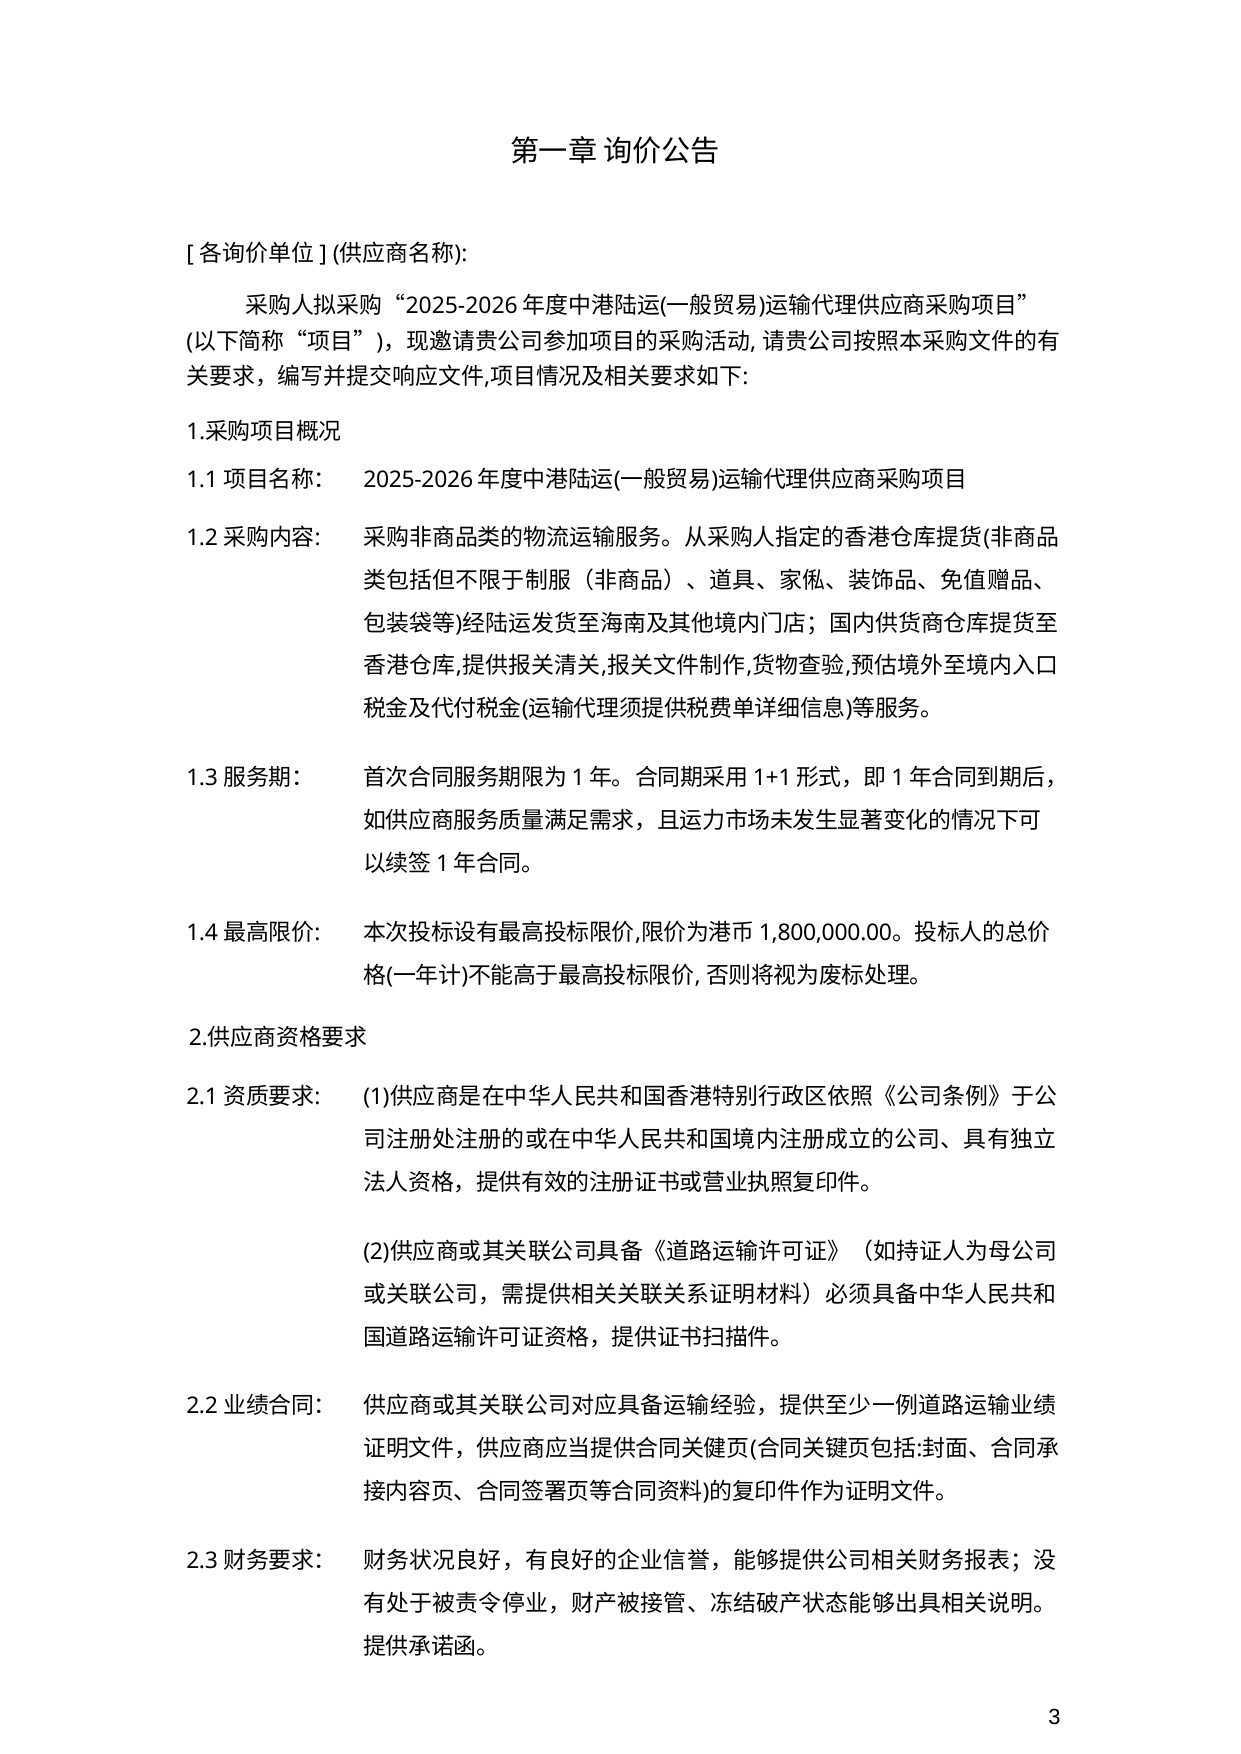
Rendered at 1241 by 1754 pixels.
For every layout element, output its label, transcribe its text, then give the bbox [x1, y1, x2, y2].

text 1.4 最高限价: 本次投标设有最高投标限价,限价为港币1,800,000.00。投标人的总价格(一年计)不能高于最高投标限价, 否则将视为废标处理。 [186, 914, 1059, 990]
text [ 各询价单位 ] (供应商名称): [186, 235, 1060, 269]
text 1.采购项目概况 [186, 415, 1060, 445]
text 2.供应商资格要求 [188, 1022, 1060, 1052]
text 第一章 询价公告 [510, 130, 1060, 169]
text 采购人拟采购“2025-2026年度中港陆运(一般贸易)运输代理供应商采购项目”(以下简称“项目”)，现邀请贵公司参加项目的采购活动, 请贵公司按照本采购文件的有关要求，编写并提交响应文件,项目情况及相关要求如下: [186, 287, 1060, 391]
text 2.1 资质要求: (1)供应商是在中华人民共和国香港特别行政区依照《公司条例》于公司注册处注册的或在中华人民共和国境内注册成立的公司、具有独立法人资格，提供有效的注册证书或营业执照复印件。 [186, 1078, 1059, 1197]
text 2.3 财务要求： 财务状况良好，有良好的企业信誉，能够提供公司相关财务报表；没有处于被责令停业，财产被接管、冻结破产状态能够出具相关说明。提供承诺函。 [186, 1542, 1059, 1661]
text 1.3 服务期： 首次合同服务期限为1年。合同期采用1+1形式，即1年合同到期后，如供应商服务质量满足需求，且运力市场未发生显著变化的情况下可以续签1年合同。 [186, 759, 1059, 878]
text 1.2 采购内容: 采购非商品类的物流运输服务。从采购人指定的香港仓库提货(非商品类包括但不限于制服（非商品）、道具、家俬、装饰品、免值赠品、包装袋等)经陆运发货至海南及其他境内门店；国内供货商仓库提货至香港仓库,提供报关清关,报关文件制作,货物查验,预估境外至境内入口税金及代付税金(运输代理须提供税费单详细信息)等服务。 [186, 519, 1059, 723]
text 2.2 业绩合同： 供应商或其关联公司对应具备运输经验，提供至少一例道路运输业绩证明文件，供应商应当提供合同关健页(合同关键页包括:封面、合同承接内容页、合同签署页等合同资料)的复印件作为证明文件。 [186, 1387, 1059, 1506]
text (2)供应商或其关联公司具备《道路运输许可证》（如持证人为母公司或关联公司，需提供相关关联关系证明材料）必须具备中华人民共和国道路运输许可证资格，提供证书扫描件。 [186, 1233, 1059, 1352]
text 1.1 项目名称： 2025-2026年度中港陆运(一般贸易)运输代理供应商采购项目 [186, 467, 1060, 493]
